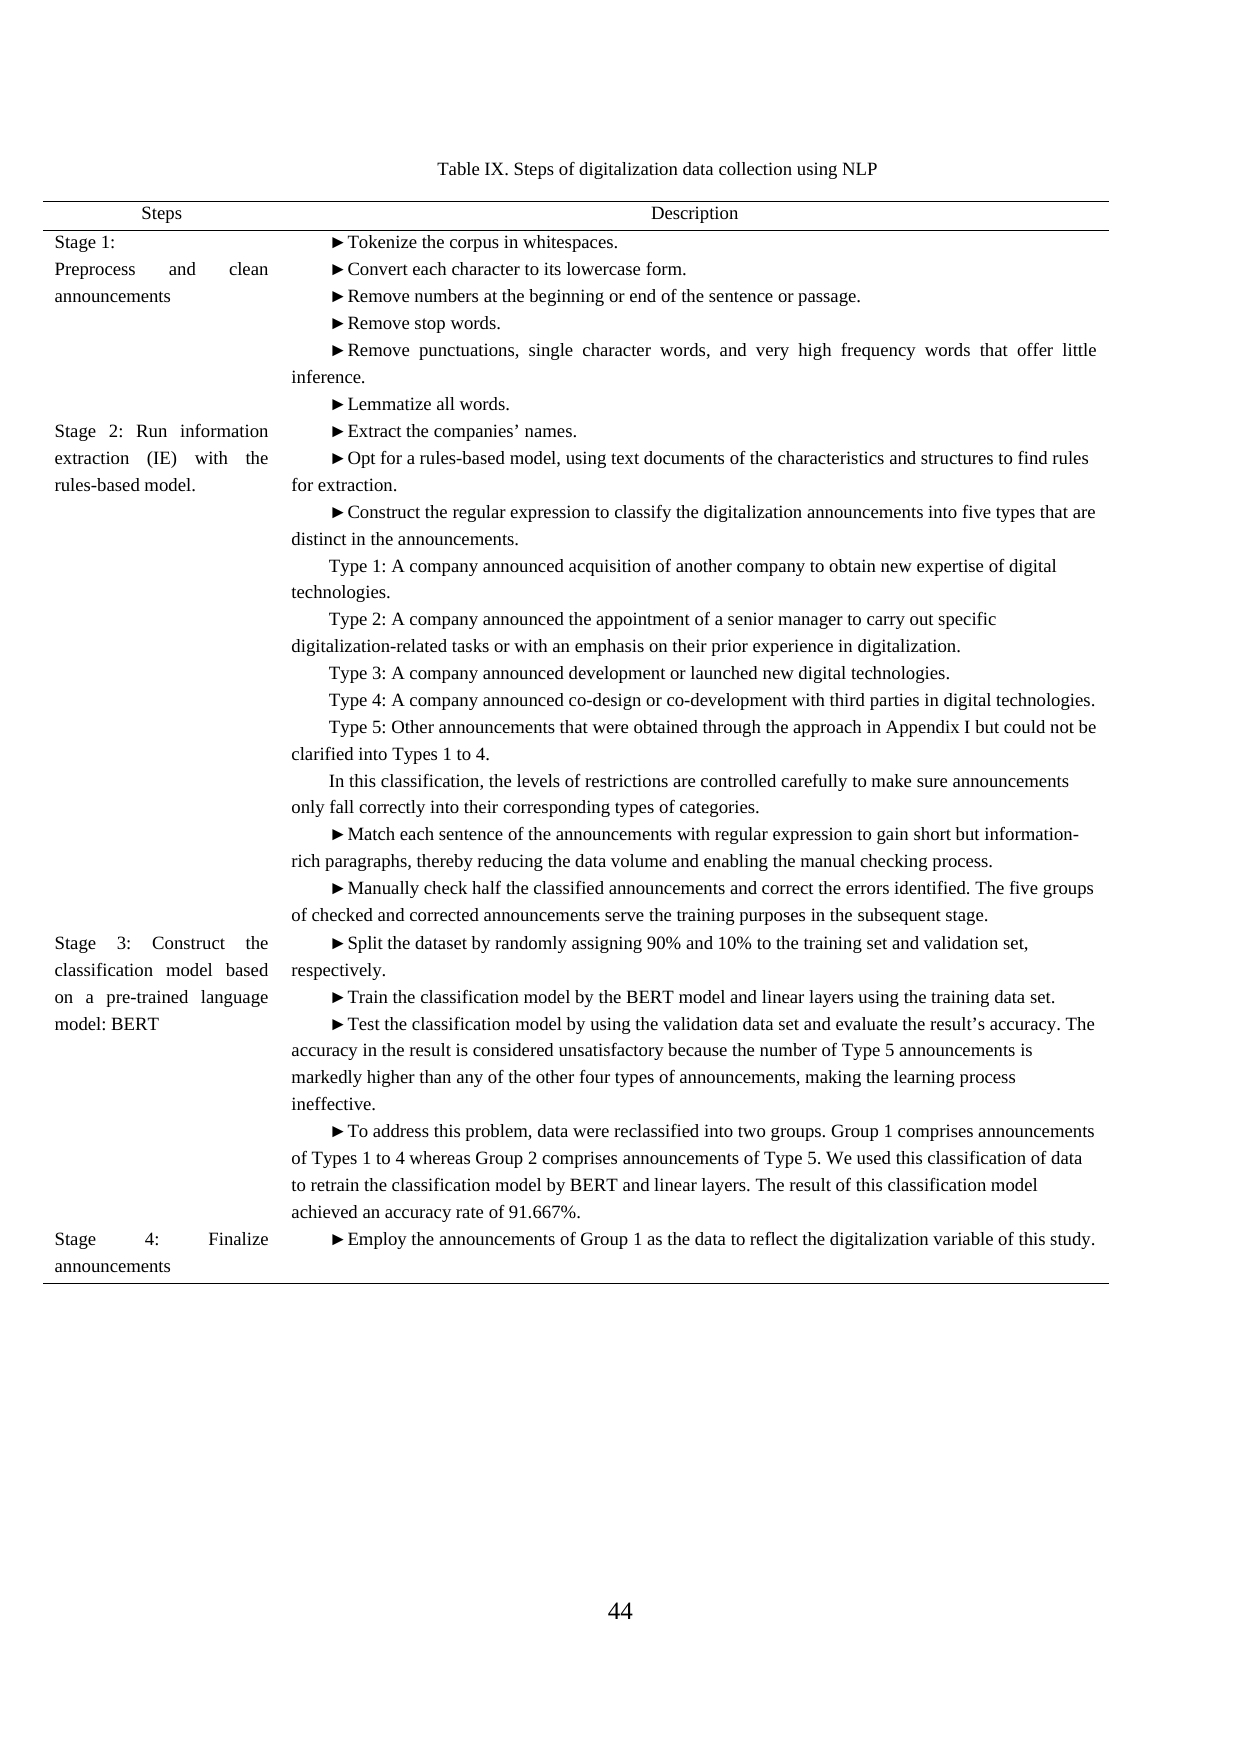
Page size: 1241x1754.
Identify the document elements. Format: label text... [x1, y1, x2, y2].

table_cell Stage 3: Construct the classification model based on a pre-trained language model: BERT [43, 932, 280, 1228]
table_header Description [280, 202, 1109, 230]
text Table IX. Steps of digitalization data collection using NLP [187, 158, 1090, 180]
table_cell Stage 1: Preprocess and clean announcements [43, 231, 280, 420]
table_cell ►Split the dataset by randomly assigning 90% and 10% to the training set and validation set, respectively. ►Train the classification model by the BERT model and linear layers using the training data set. ►Test the classification model by using the validation data set and evaluate the result’s accuracy. The accuracy in the result is considered unsatisfactory because the number of Type 5 announcements is markedly higher than any of the other four types of announcements, making the learning process ineffective. ►To address this problem, data were reclassified into two groups. Group 1 comprises announcements of Types 1 to 4 whereas Group 2 comprises announcements of Type 5. We used this classification of data to retrain the classification model by BERT and linear layers. The result of this classification model achieved an accuracy rate of 91.667%. [280, 932, 1109, 1228]
table_cell ►Extract the companies’ names. ►Opt for a rules-based model, using text documents of the characteristics and structures to find rules for extraction. ►Construct the regular expression to classify the digitalization announcements into five types that are distinct in the announcements. Type 1: A company announced acquisition of another company to obtain new expertise of digital technologies. Type 2: A company announced the appointment of a senior manager to carry out specific digitalization-related tasks or with an emphasis on their prior experience in digitalization. Type 3: A company announced development or launched new digital technologies. Type 4: A company announced co-design or co-development with third parties in digital technologies. Type 5: Other announcements that were obtained through the approach in Appendix I but could not be clarified into Types 1 to 4. In this classification, the levels of restrictions are controlled carefully to make sure announcements only fall correctly into their corresponding types of categories. ►Match each sentence of the announcements with regular expression to gain short but information-rich paragraphs, thereby reducing the data volume and enabling the manual checking process. ►Manually check half the classified announcements and correct the errors identified. The five groups of checked and corrected announcements serve the training purposes in the subsequent stage. [280, 420, 1109, 932]
table_header Steps [43, 202, 280, 230]
table_cell ►Employ the announcements of Group 1 as the data to reflect the digitalization variable of this study. [280, 1228, 1109, 1283]
table_cell Stage 2: Run information extraction (IE) with the rules-based model. [43, 420, 280, 932]
table_cell Stage 4: Finalize announcements [43, 1228, 280, 1283]
table_cell ►Tokenize the corpus in whitespaces. ►Convert each character to its lowercase form. ►Remove numbers at the beginning or end of the sentence or passage. ►Remove stop words. ►Remove punctuations, single character words, and very high frequency words that offer little inference. ►Lemmatize all words. [280, 231, 1109, 420]
